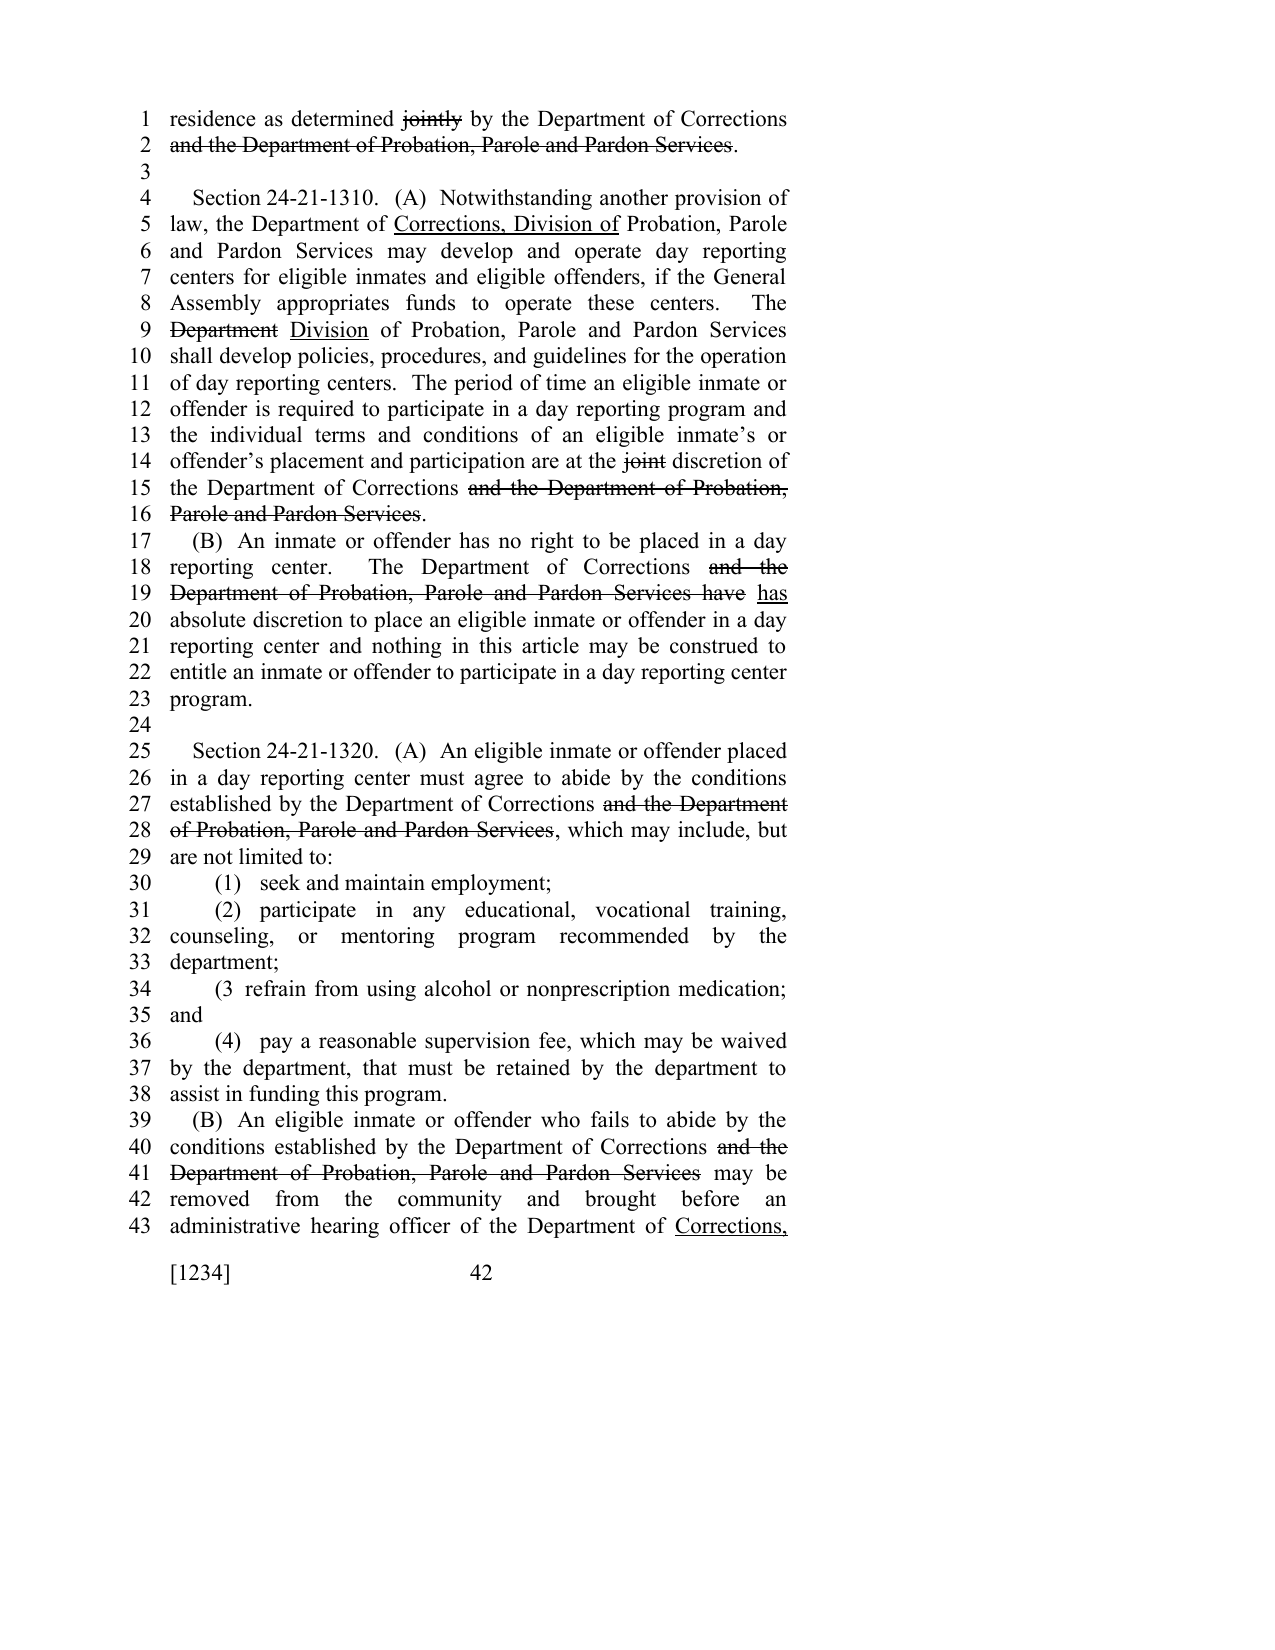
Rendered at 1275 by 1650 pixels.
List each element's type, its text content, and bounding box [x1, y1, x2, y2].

text Section 24-21-1310. (A) Notwithstanding another provision of law, the Department of Corrections, Division of Probation, Parole and Pardon Services may develop and operate day reporting centers for eligible inmates and eligible offenders, if the General Assembly appropriates funds to operate these centers. The Department Division of Probation, Parole and Pardon Services shall develop policies, procedures, and guidelines for the operation of day reporting centers. The period of time an eligible inmate or offender is required to participate in a day reporting program and the individual terms and conditions of an eligible inmate’s or offender’s placement and participation are at the joint discretion of the Department of Corrections and the Department of Probation, Parole and Pardon Services. [169, 184, 787, 527]
text (1) seek and maintain employment; [169, 869, 787, 896]
text (2) participate in any educational, vocational training, counseling, or mentoring program recommended by the department; [169, 896, 787, 975]
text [169, 1106, 787, 1238]
text (3 refrain from using alcohol or nonprescription medication; and [169, 975, 787, 1027]
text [169, 105, 787, 158]
text (4) pay a reasonable supervision fee, which may be waived by the department, that must be retained by the department to assist in funding this program. [169, 1027, 787, 1106]
text Section 24-21-1320. (A) An eligible inmate or offender placed in a day reporting center must agree to abide by the conditions established by the Department of Corrections and the Department of Probation, Parole and Pardon Services, which may include, but are not limited to: [169, 737, 787, 869]
text (B) An inmate or offender has no right to be placed in a day reporting center. The Department of Corrections and the Department of Probation, Parole and Pardon Services have has absolute discretion to place an eligible inmate or offender in a day reporting center and nothing in this article may be construed to entitle an inmate or offender to participate in a day reporting center program. [169, 527, 787, 711]
